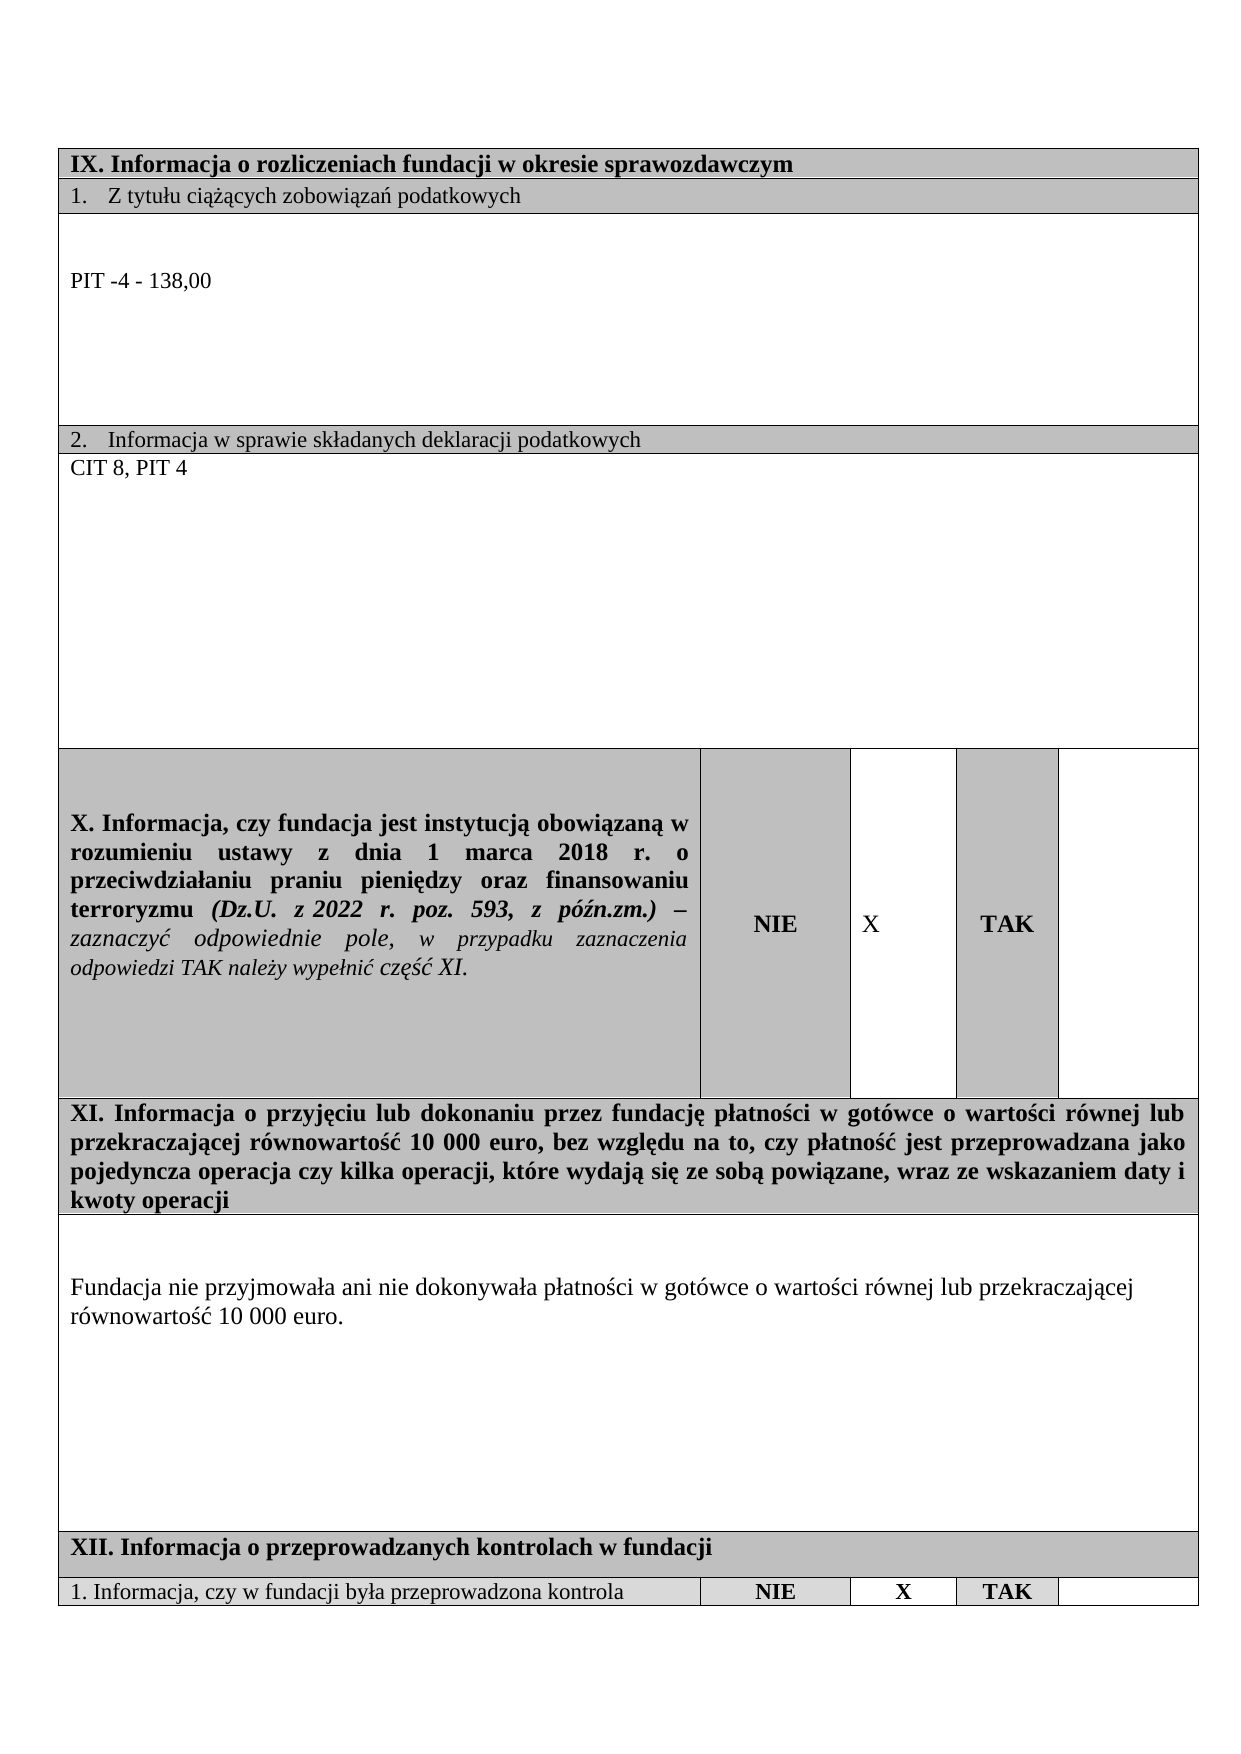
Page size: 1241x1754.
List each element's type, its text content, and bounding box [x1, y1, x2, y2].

table_cell X [851, 749, 956, 1097]
table_cell CIT 8, PIT 4 [59, 454, 1198, 748]
table_cell Fundacja nie przyjmowała ani nie dokonywała płatności w gotówce o wartości równej lub przekraczającej równowartość 10 000 euro. [59, 1215, 1198, 1531]
table_cell NIE [701, 749, 850, 1097]
table_cell PIT -4 - 138,00 [59, 214, 1198, 425]
table_cell Z tytułu ciążących zobowiązań podatkowych [59, 179, 1198, 213]
table_cell IX. Informacja o rozliczeniach fundacji w okresie sprawozdawczym [59, 149, 1198, 177]
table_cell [59, 1578, 700, 1605]
table_cell XI. Informacja o przyjęciu lub dokonaniu przez fundację płatności w gotówce o wartości równej lub przekraczającej równowartość 10 000 euro, bez względu na to, czy płatność jest przeprowadzana jako pojedyncza operacja czy kilka operacji, które wydają się ze sobą powiązane, wraz ze wskazaniem daty i kwoty operacji [59, 1099, 1198, 1213]
table_cell X [851, 1578, 956, 1605]
table_cell NIE [701, 1578, 850, 1605]
table_cell Informacja w sprawie składanych deklaracji podatkowych [59, 426, 1198, 453]
table_cell TAK [957, 749, 1058, 1097]
table_cell [1059, 749, 1198, 1097]
table_cell XII. Informacja o przeprowadzanych kontrolach w fundacji [59, 1532, 1198, 1577]
table_cell TAK [957, 1578, 1058, 1605]
table_cell [1059, 1578, 1198, 1605]
table_cell X. Informacja, czy fundacja jest instytucją obowiązaną w rozumieniu ustawy z dnia 1 marca 2018 r. o przeciwdziałaniu praniu pieniędzy oraz finansowaniu terroryzmu (Dz.U. z 2022 r. poz. 593, z późn.zm.) – zaznaczyć odpowiednie pole, w przypadku zaznaczenia odpowiedzi TAK należy wypełnić część XI. [59, 749, 700, 1097]
